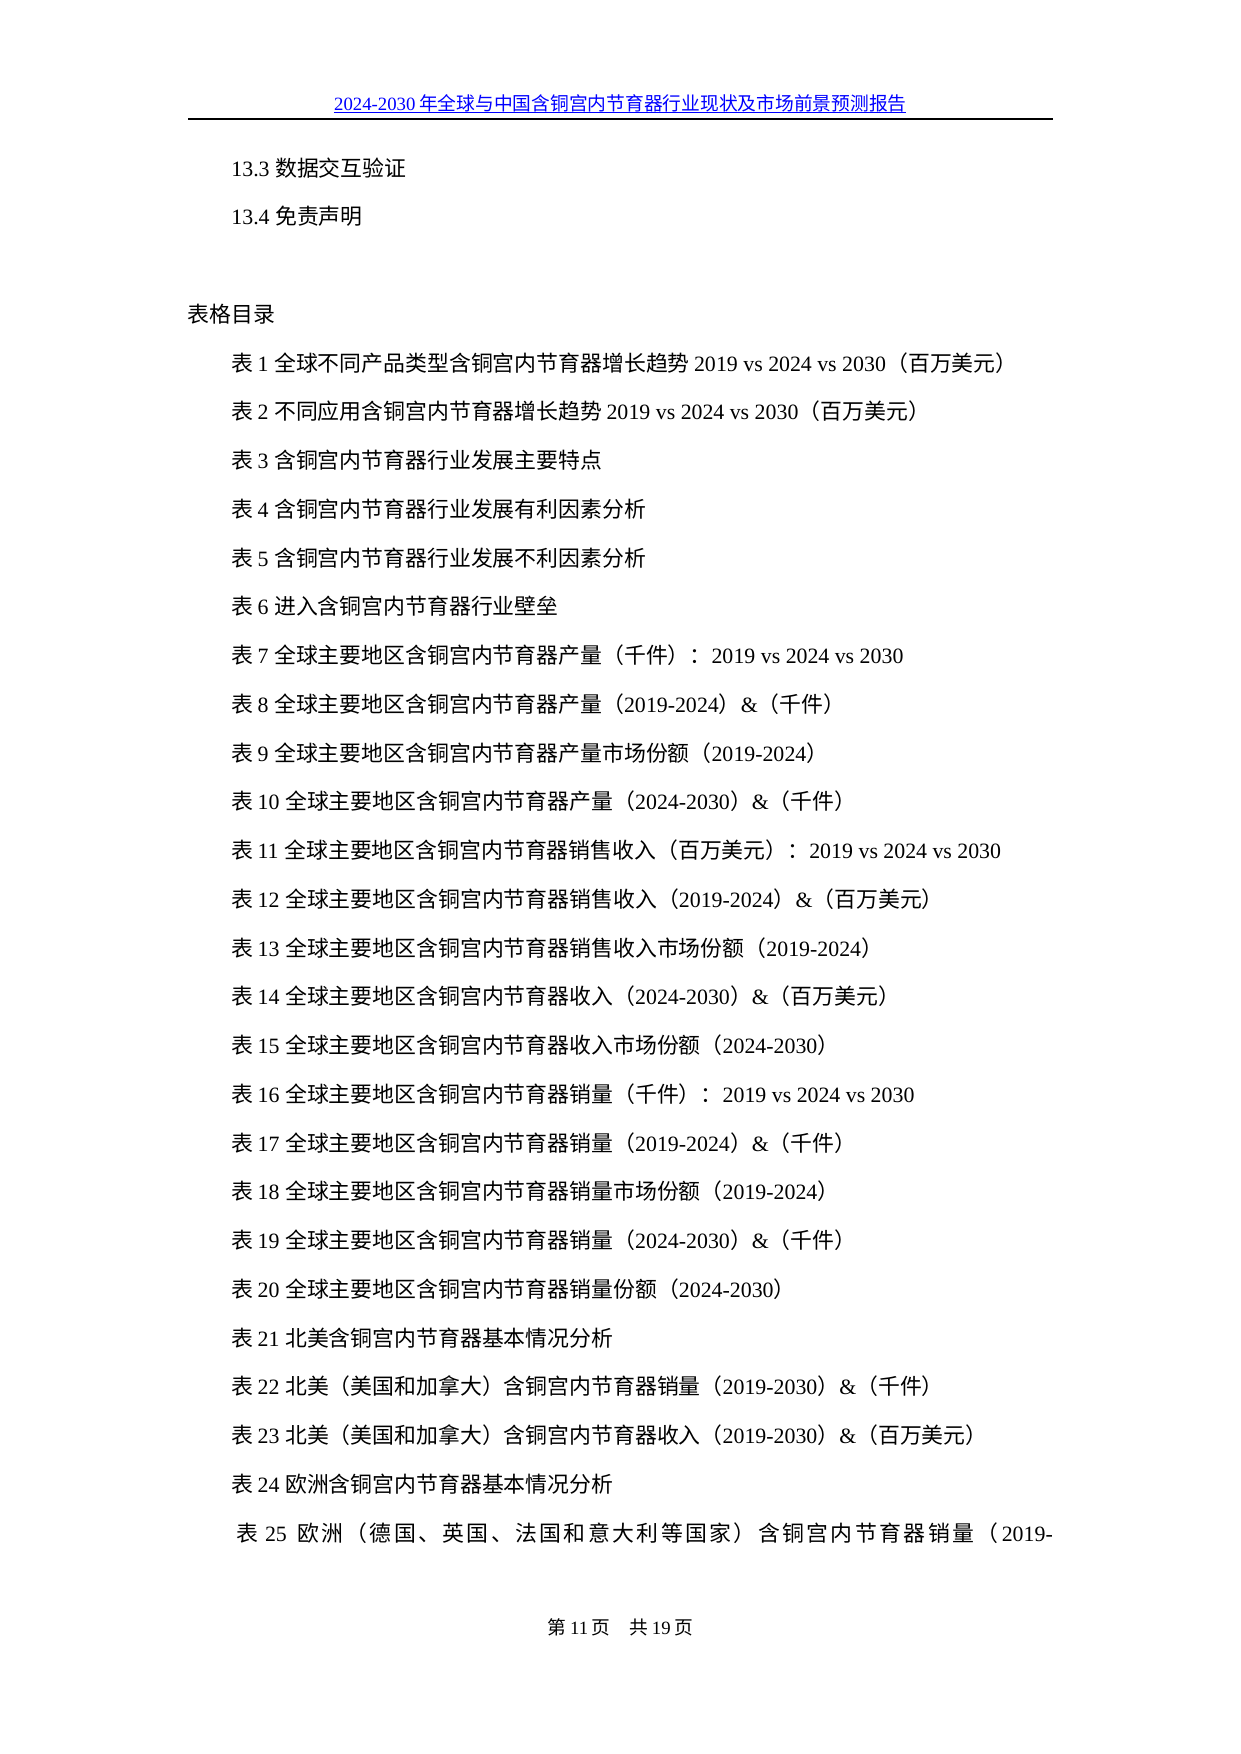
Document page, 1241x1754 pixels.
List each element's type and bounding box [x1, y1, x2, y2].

text [187, 150, 1053, 1548]
